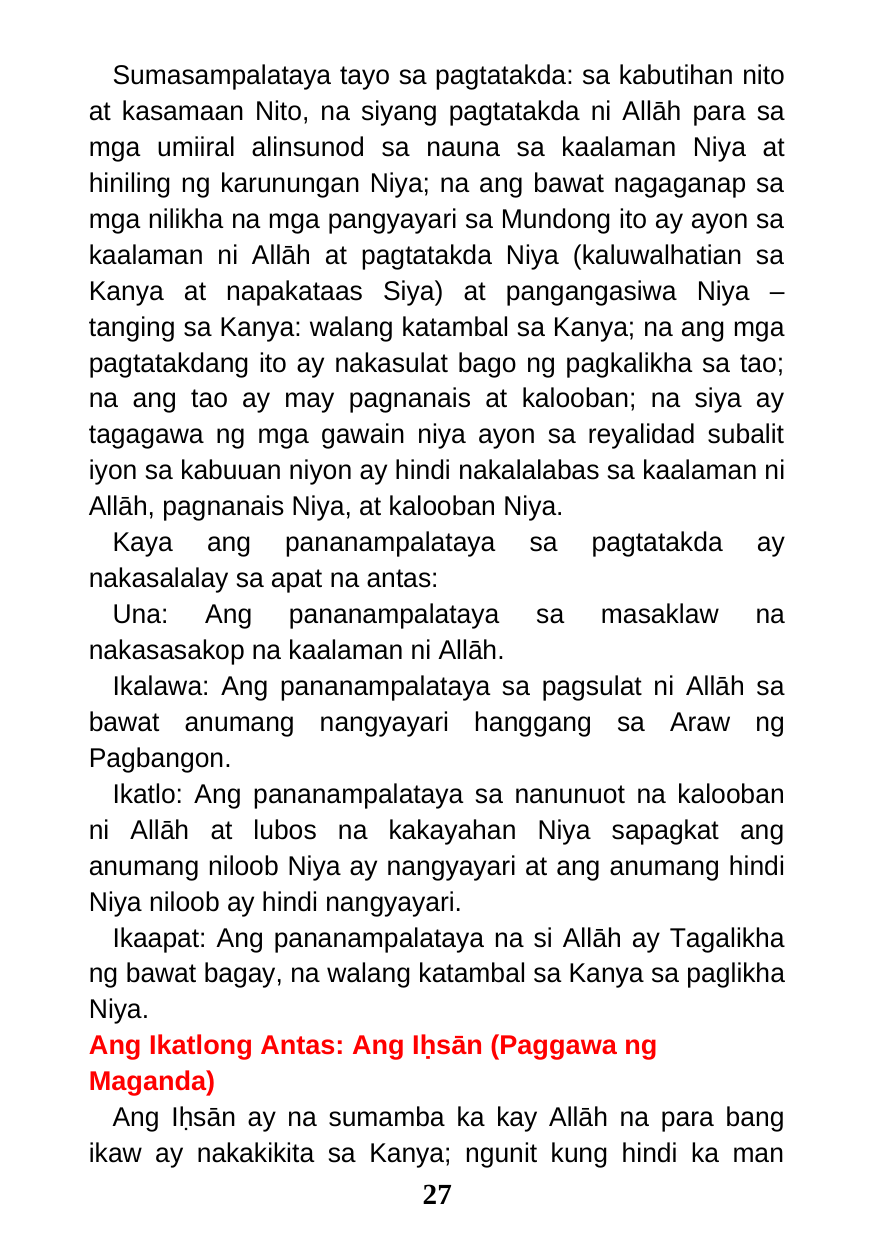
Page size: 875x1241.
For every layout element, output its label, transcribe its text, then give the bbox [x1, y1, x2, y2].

text Una: Ang pananampalataya sa masaklaw na nakasasakop na kaalaman ni Allāh. [89, 598, 785, 665]
text Ikaapat: Ang pananampalataya na si Allāh ay Tagalikha ng bawat bagay, na walang katambal sa Kanya sa paglikha Niya. [89, 922, 785, 1025]
text Sumasampalataya tayo sa pagtatakda: sa kabutihan nito at kasamaan Nito, na siyang pagtatakda ni Allāh para sa mga umiiral alinsunod sa nauna sa kaalaman Niya at hiniling ng karunungan Niya; na ang bawat nagaganap sa mga nilikha na mga pangyayari sa Mundong ito ay ayon sa kaalaman ni Allāh at pagtatakda Niya (kaluwalhatian sa Kanya at napakataas Siya) at pangangasiwa Niya – tanging sa Kanya: walang katambal sa Kanya; na ang mga pagtatakdang ito ay nakasulat bago ng pagkalikha sa tao; na ang tao ay may pagnanais at kalooban; na siya ay tagagawa ng mga gawain niya ayon sa reyalidad subalit iyon sa kabuuan niyon ay hindi nakalalabas sa kaalaman ni Allāh, pagnanais Niya, at kalooban Niya. [89, 59, 785, 522]
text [89, 1101, 785, 1168]
text Kaya ang pananampalataya sa pagtatakda ay nakasalalay sa apat na antas: [89, 526, 785, 593]
text Ikatlo: Ang pananampalataya sa nanunuot na kalooban ni Allāh at lubos na kakayahan Niya sapagkat ang anumang niloob Niya ay nangyayari at ang anumang hindi Niya niloob ay hindi nangyayari. [89, 778, 785, 917]
subtitle Ang Ikatlong Antas: Ang Iḥsān (Paggawa ng Maganda) [89, 1029, 785, 1097]
text Ikalawa: Ang pananampalataya sa pagsulat ni Allāh sa bawat anumang nangyayari hanggang sa Araw ng Pagbangon. [89, 670, 785, 773]
